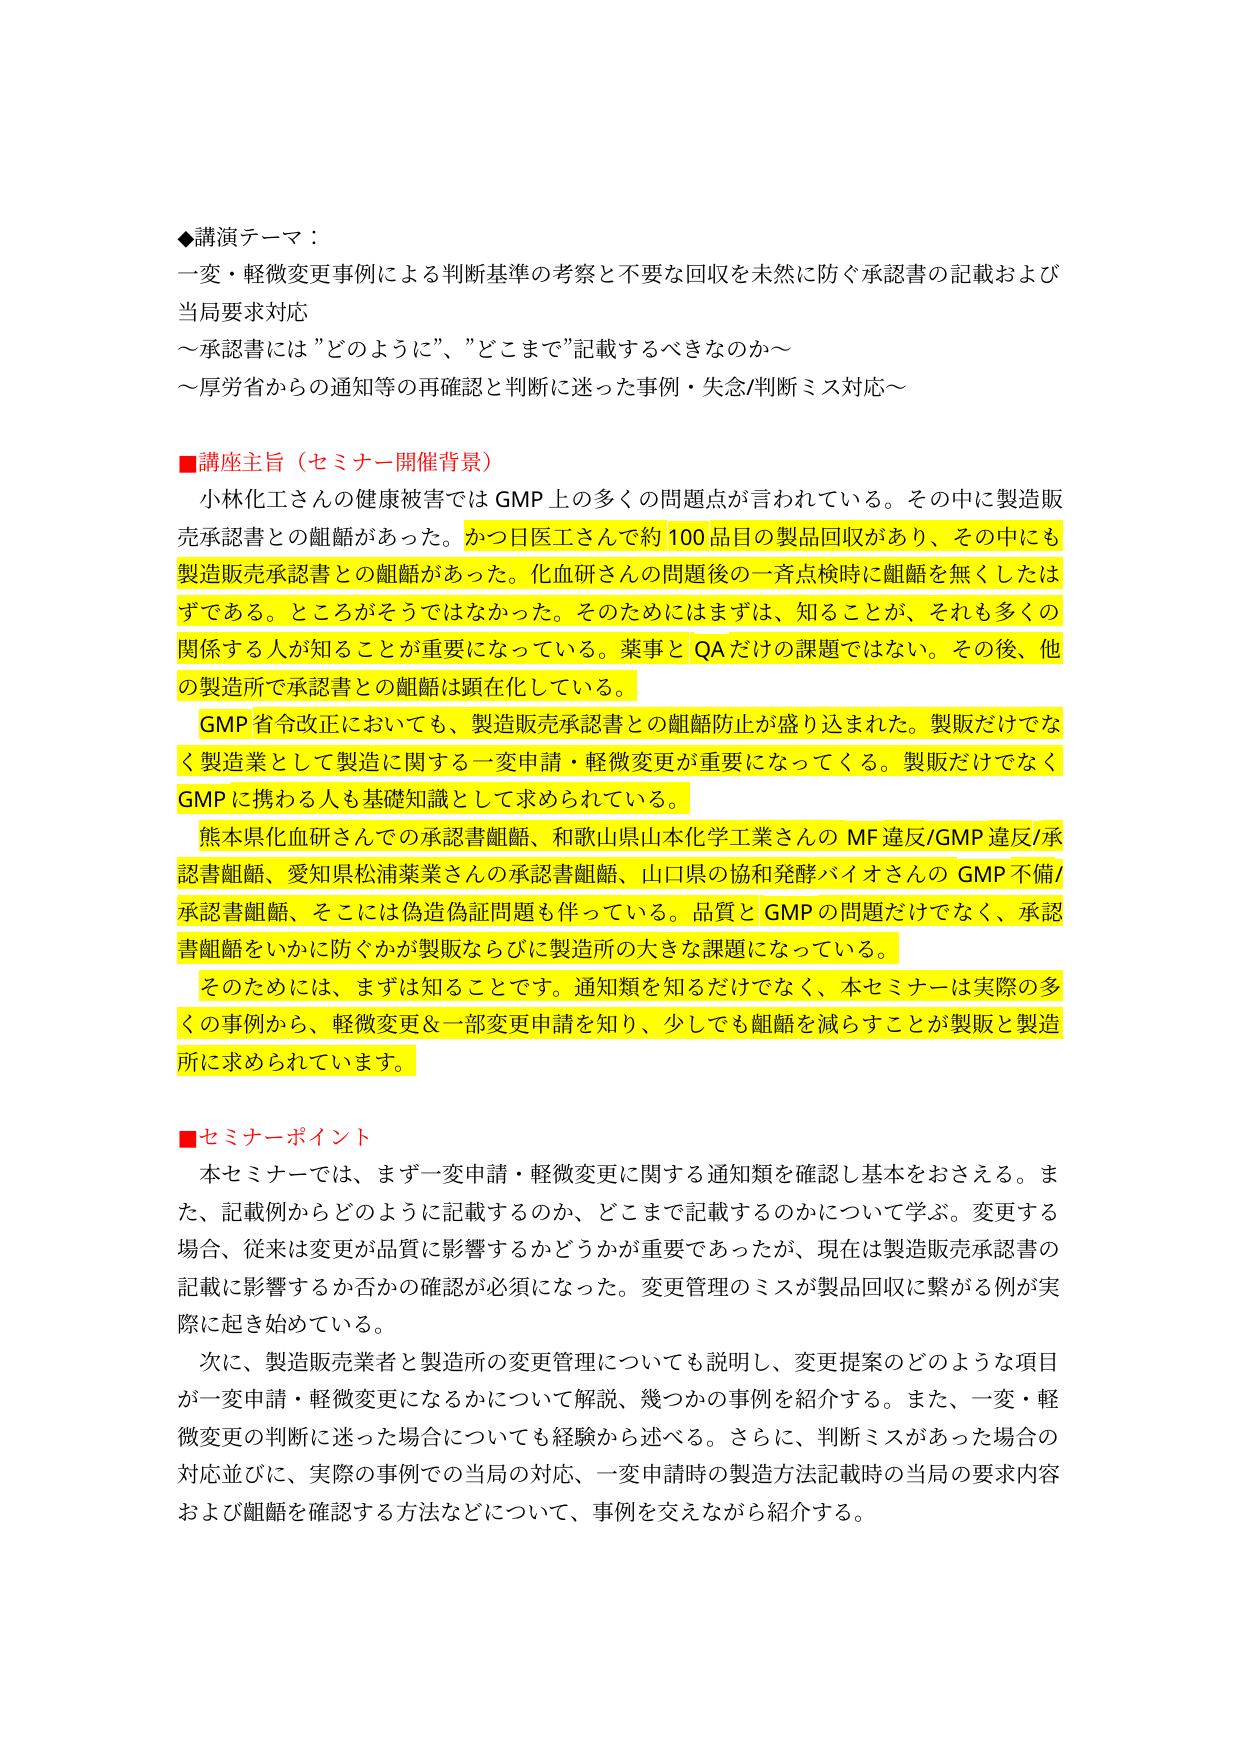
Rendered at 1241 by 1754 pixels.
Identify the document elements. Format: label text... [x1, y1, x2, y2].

text GMP省令改正においても、製造販売承認書との齟齬防止が盛り込まれた。製販だけでなく製造業として製造に関する一変申請・軽微変更が重要になってくる。製販だけでなくGMPに携わる人も基礎知識として求められている。 [177, 776, 1063, 817]
text ◆講演テーマ： [177, 217, 1063, 254]
text そのためには、まずは知ることです。通知類を知るだけでなく、本セミナーは実際の多くの事例から、軽微変更＆一部変更申請を知り、少しでも齟齬を減らすことが製販と製造所に求められています。 [177, 1039, 1063, 1079]
text そのためには、まずは知ることです。通知類を知るだけでなく、本セミナーは実際の多くの事例から、軽微変更＆一部変更申請を知り、少しでも齟齬を減らすことが製販と製造所に求められています。 [177, 967, 1063, 1007]
text 一変・軽微変更事例による判断基準の考察と不要な回収を未然に防ぐ承認書の記載および当局要求対応 [177, 254, 1063, 329]
text GMP省令改正においても、製造販売承認書との齟齬防止が盛り込まれた。製販だけでなく製造業として製造に関する一変申請・軽微変更が重要になってくる。製販だけでなくGMPに携わる人も基礎知識として求められている。 [177, 704, 1063, 745]
text ～厚労省からの通知等の再確認と判断に迷った事例・失念/判断ミス対応～ [177, 367, 1063, 404]
text 熊本県化血研さんでの承認書齟齬、和歌山県山本化学工業さんのMF違反/GMP違反/承認書齟齬、愛知県松浦薬業さんの承認書齟齬、山口県の協和発酵バイオさんのGMP不備/承認書齟齬、そこには偽造偽証問題も伴っている。品質とGMPの問題だけでなく、承認書齟齬をいかに防ぐかが製販ならびに製造所の大きな課題になっている。 [177, 817, 1063, 859]
text 本セミナーでは、まず一変申請・軽微変更に関する通知類を確認し基本をおさえる。また、記載例からどのように記載するのか、どこまで記載するのかについて学ぶ。変更する場合、従来は変更が品質に影響するかどうかが重要であったが、現在は製造販売承認書の記載に影響するか否かの確認が必須になった。変更管理のミスが製品回収に繋がる例が実際に起き始めている。 [177, 1154, 1063, 1342]
text 熊本県化血研さんでの承認書齟齬、和歌山県山本化学工業さんのMF違反/GMP違反/承認書齟齬、愛知県松浦薬業さんの承認書齟齬、山口県の協和発酵バイオさんのGMP不備/承認書齟齬、そこには偽造偽証問題も伴っている。品質とGMPの問題だけでなく、承認書齟齬をいかに防ぐかが製販ならびに製造所の大きな課題になっている。 [177, 889, 1063, 967]
text ■セミナーポイント [177, 1117, 1063, 1154]
text 次に、製造販売業者と製造所の変更管理についても説明し、変更提案のどのような項目が一変申請・軽微変更になるかについて解説、幾つかの事例を紹介する。また、一変・軽微変更の判断に迷った場合についても経験から述べる。さらに、判断ミスがあった場合の対応並びに、実際の事例での当局の対応、一変申請時の製造方法記載時の当局の要求内容および齟齬を確認する方法などについて、事例を交えながら紹介する。 [177, 1342, 1063, 1529]
text ■講座主旨（セミナー開催背景） [177, 442, 1063, 479]
text ～承認書には ”どのように”、”どこまで”記載するべきなのか～ [177, 329, 1063, 367]
text 小林化工さんの健康被害ではGMP上の多くの問題点が言われている。その中に製造販売承認書との齟齬があった。かつ日医工さんで約100品目の製品回収があり、その中にも製造販売承認書との齟齬があった。化血研さんの問題後の一斉点検時に齟齬を無くしたはずである。ところがそうではなかった。そのためにはまずは、知ることが、それも多くの関係する人が知ることが重要になっている。薬事とQAだけの課題ではない。その後、他の製造所で承認書との齟齬は顕在化している。 [177, 626, 1063, 704]
text 小林化工さんの健康被害ではGMP上の多くの問題点が言われている。その中に製造販売承認書との齟齬があった。かつ日医工さんで約100品目の製品回収があり、その中にも製造販売承認書との齟齬があった。化血研さんの問題後の一斉点検時に齟齬を無くしたはずである。ところがそうではなかった。そのためにはまずは、知ることが、それも多くの関係する人が知ることが重要になっている。薬事とQAだけの課題ではない。その後、他の製造所で承認書との齟齬は顕在化している。 [177, 479, 1063, 557]
